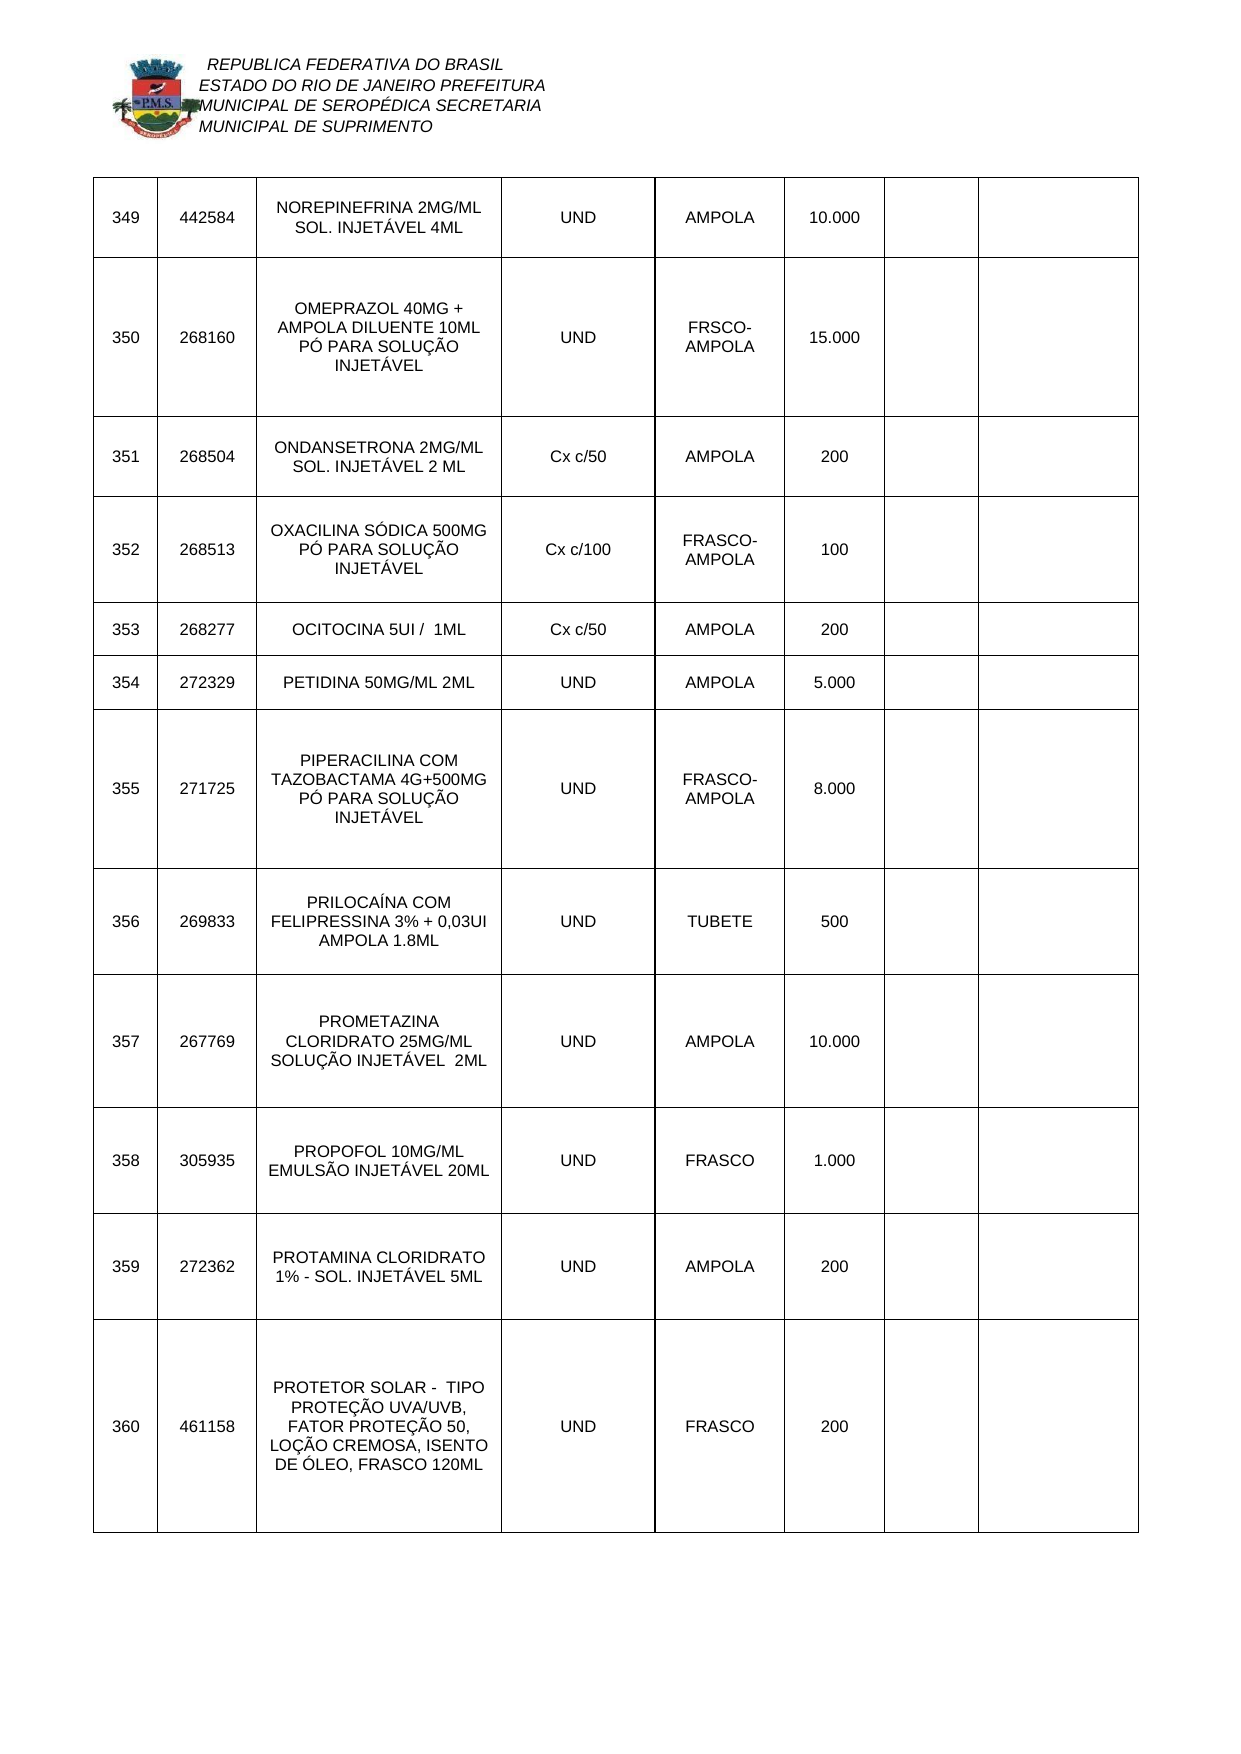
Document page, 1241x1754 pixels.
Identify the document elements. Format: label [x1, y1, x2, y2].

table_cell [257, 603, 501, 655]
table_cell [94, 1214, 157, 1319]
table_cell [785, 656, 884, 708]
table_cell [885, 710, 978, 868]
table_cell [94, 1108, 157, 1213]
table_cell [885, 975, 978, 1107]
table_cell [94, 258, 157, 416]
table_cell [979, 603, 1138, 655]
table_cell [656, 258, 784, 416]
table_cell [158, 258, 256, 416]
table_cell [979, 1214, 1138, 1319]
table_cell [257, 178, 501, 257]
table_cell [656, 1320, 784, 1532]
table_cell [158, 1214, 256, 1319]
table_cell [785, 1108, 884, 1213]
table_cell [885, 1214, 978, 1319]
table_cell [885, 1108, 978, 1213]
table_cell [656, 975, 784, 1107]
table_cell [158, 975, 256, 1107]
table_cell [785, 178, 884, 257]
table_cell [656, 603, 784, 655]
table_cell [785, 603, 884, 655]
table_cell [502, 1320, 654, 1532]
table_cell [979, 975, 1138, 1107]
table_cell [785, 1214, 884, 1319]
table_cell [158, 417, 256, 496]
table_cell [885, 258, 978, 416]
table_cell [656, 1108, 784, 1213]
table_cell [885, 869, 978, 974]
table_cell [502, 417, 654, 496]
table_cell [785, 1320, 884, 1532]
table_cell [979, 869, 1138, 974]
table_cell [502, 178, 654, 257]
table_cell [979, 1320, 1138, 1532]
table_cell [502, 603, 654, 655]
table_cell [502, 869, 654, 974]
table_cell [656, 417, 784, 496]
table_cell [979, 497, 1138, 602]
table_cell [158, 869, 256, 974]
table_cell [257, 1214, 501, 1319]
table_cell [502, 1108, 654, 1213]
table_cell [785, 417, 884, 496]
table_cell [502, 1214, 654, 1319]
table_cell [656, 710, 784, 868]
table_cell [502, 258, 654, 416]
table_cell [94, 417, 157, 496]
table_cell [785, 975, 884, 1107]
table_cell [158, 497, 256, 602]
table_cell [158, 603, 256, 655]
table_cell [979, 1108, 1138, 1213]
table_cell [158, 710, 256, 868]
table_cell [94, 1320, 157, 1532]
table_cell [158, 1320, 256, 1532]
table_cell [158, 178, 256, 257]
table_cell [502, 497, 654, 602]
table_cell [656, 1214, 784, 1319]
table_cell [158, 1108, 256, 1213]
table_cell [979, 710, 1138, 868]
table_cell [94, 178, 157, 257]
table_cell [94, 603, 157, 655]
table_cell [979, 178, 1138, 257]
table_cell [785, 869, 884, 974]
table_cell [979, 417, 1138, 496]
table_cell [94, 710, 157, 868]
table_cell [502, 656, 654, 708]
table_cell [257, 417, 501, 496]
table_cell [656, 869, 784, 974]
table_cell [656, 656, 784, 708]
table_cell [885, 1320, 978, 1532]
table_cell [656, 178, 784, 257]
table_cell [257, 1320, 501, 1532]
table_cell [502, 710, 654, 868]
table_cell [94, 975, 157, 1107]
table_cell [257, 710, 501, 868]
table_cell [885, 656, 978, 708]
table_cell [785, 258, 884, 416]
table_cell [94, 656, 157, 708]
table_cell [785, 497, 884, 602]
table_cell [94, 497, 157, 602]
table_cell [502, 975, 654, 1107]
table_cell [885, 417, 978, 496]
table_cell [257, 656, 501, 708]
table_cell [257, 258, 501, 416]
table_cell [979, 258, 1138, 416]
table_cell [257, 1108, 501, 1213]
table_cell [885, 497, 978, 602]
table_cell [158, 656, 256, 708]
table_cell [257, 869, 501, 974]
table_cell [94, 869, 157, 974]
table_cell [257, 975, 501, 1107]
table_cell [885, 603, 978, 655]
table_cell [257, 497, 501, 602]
picture [112, 54, 201, 144]
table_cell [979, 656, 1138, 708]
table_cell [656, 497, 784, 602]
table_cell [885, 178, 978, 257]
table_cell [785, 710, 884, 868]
